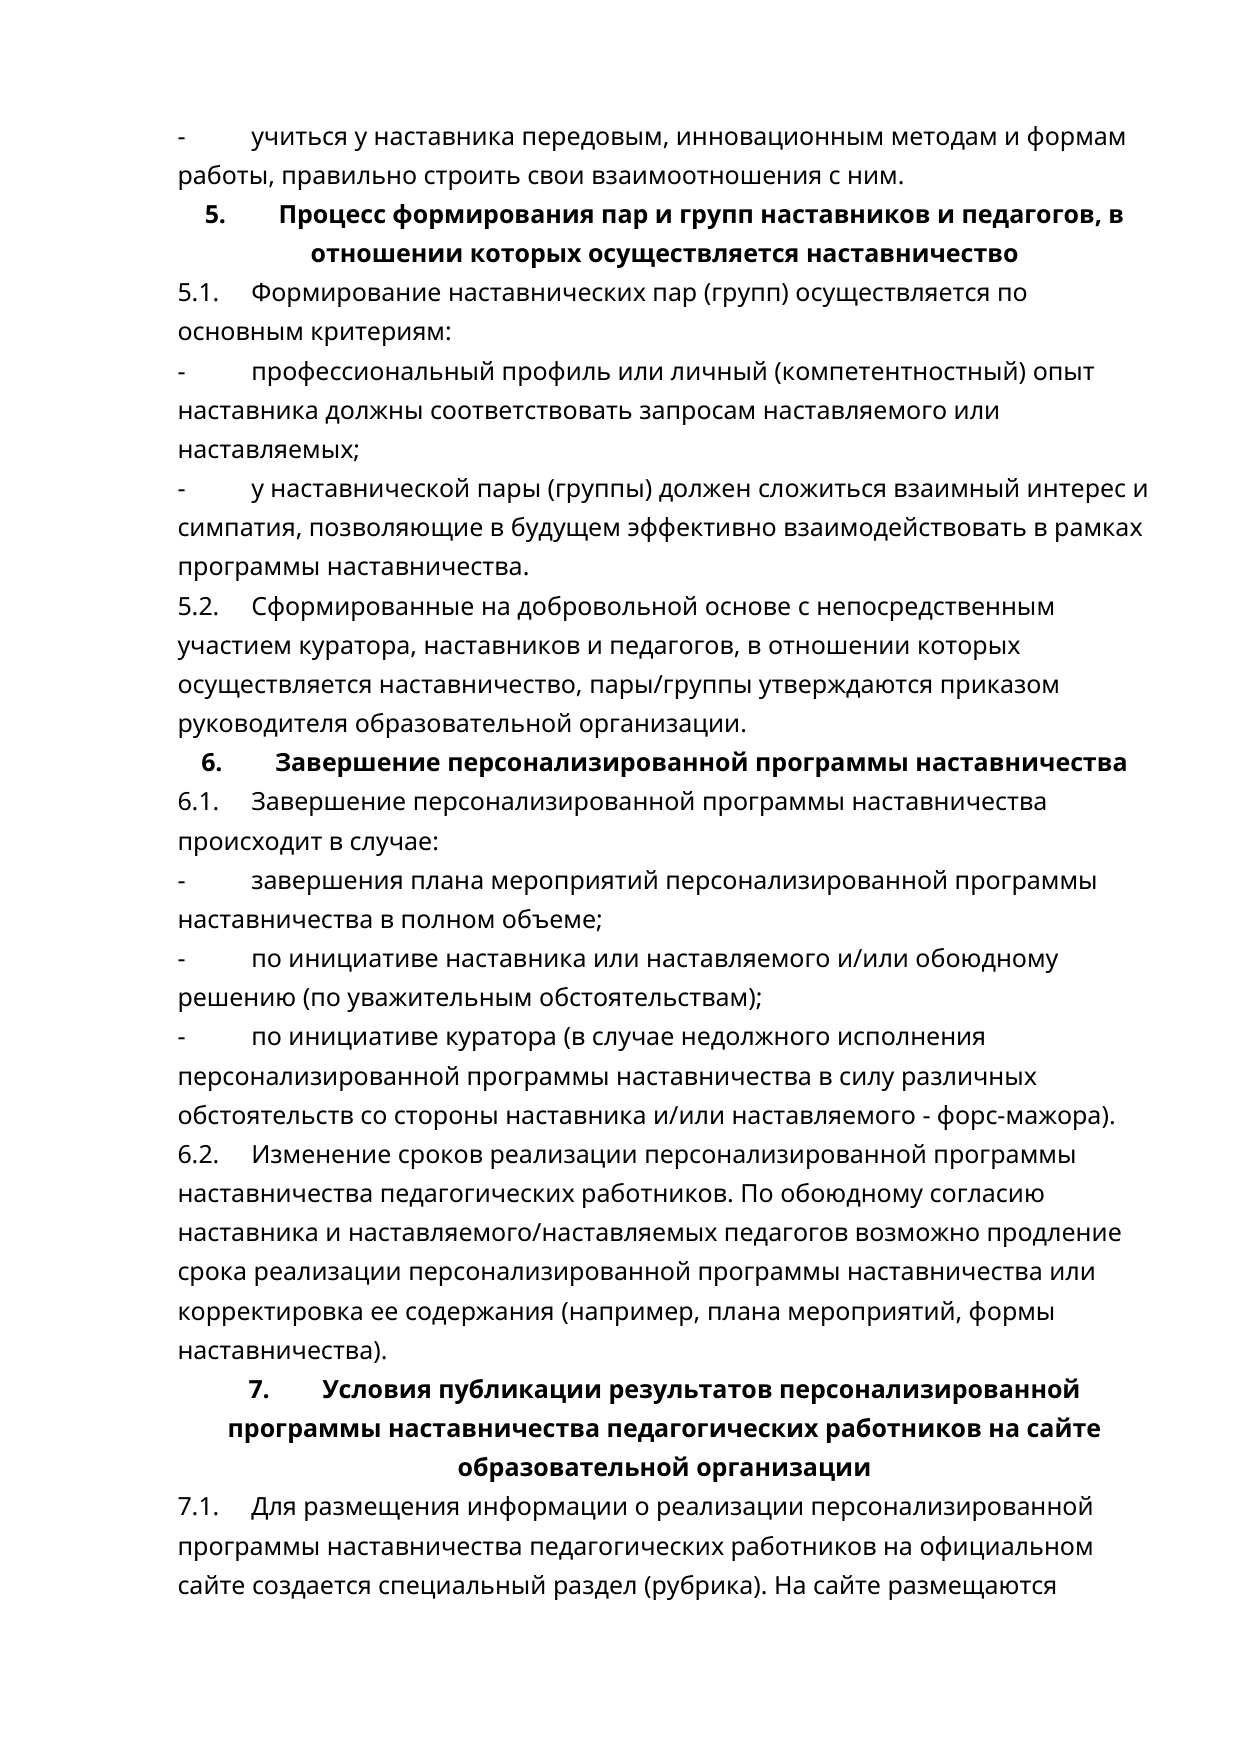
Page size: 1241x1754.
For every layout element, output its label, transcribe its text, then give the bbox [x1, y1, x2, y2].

text - учиться у наставника передовым, инновационным методам и формам работы, правильно строить свои взаимоотношения с ним. [177, 118, 1152, 191]
text 6.2. Изменение сроков реализации персонализированной программы наставничества педагогических работников. По обоюдному согласию наставника и наставляемого/наставляемых педагогов возможно продление срока реализации персонализированной программы наставничества или корректировка ее содержания (например, плана мероприятий, формы наставничества). [177, 1136, 1152, 1366]
text 5.1. Формирование наставнических пар (групп) осуществляется по основным критериям: [177, 275, 1152, 348]
text - по инициативе наставника или наставляемого и/или обоюдному решению (по уважительным обстоятельствам); [177, 941, 1152, 1014]
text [177, 1489, 1152, 1601]
text - у наставнической пары (группы) должен сложиться взаимный интерес и симпатия, позволяющие в будущем эффективно взаимодействовать в рамках программы наставничества. [177, 471, 1152, 583]
text - по инициативе куратора (в случае недолжного исполнения персонализированной программы наставничества в силу различных обстоятельств со стороны наставника и/или наставляемого - форс-мажора). [177, 1019, 1152, 1131]
text 7. Условия публикации результатов персонализированной программы наставничества педагогических работников на сайте образовательной организации [177, 1371, 1152, 1484]
text - завершения плана мероприятий персонализированной программы наставничества в полном объеме; [177, 862, 1152, 936]
text 6. Завершение персонализированной программы наставничества [177, 745, 1152, 779]
text 5.2. Сформированные на добровольной основе с непосредственным участием куратора, наставников и педагогов, в отношении которых осуществляется наставничество, пары/группы утверждаются приказом руководителя образовательной организации. [177, 588, 1152, 740]
text - профессиональный профиль или личный (компетентностный) опыт наставника должны соответствовать запросам наставляемого или наставляемых; [177, 353, 1152, 466]
text 5. Процесс формирования пар и групп наставников и педагогов, в отношении которых осуществляется наставничество [177, 196, 1152, 270]
text 6.1. Завершение персонализированной программы наставничества происходит в случае: [177, 784, 1152, 857]
